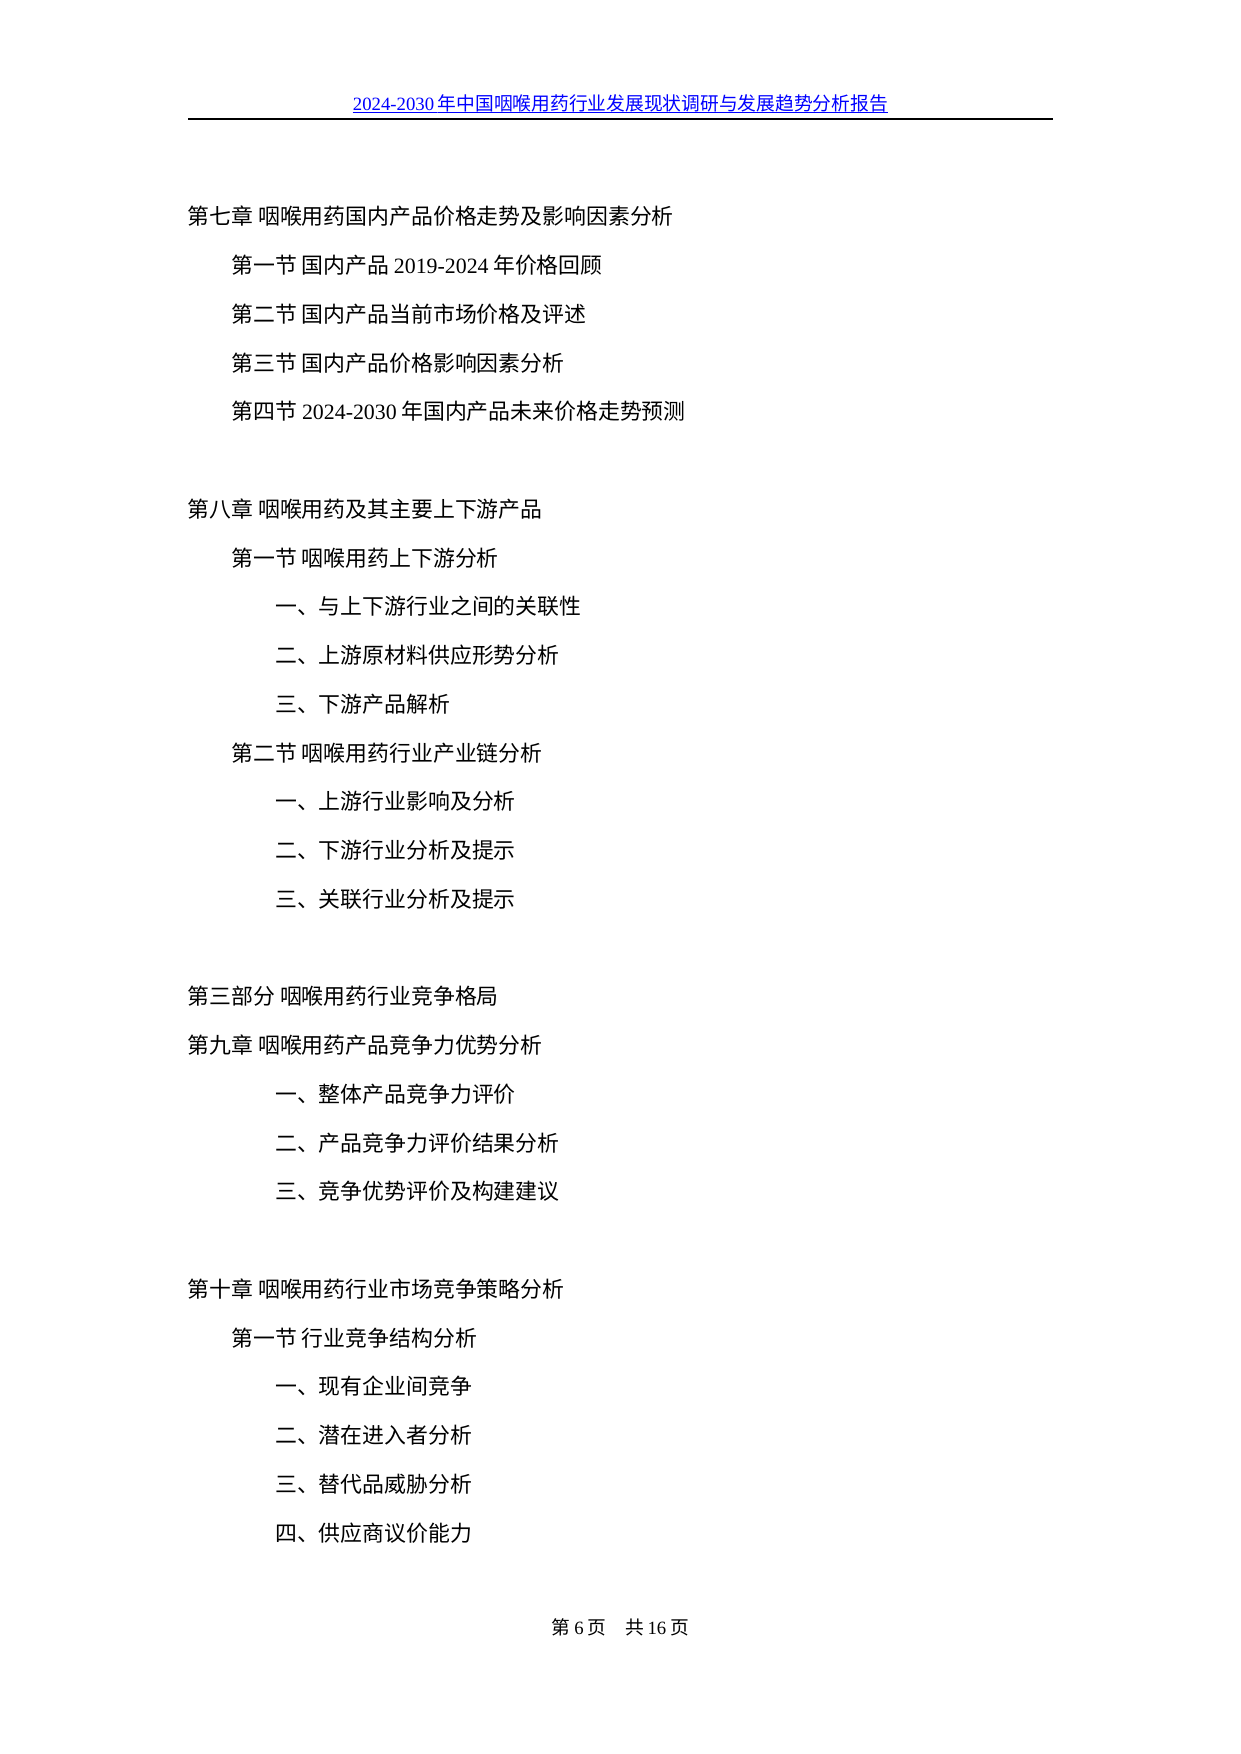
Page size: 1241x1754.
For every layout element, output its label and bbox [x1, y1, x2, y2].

text [187, 150, 1053, 1548]
